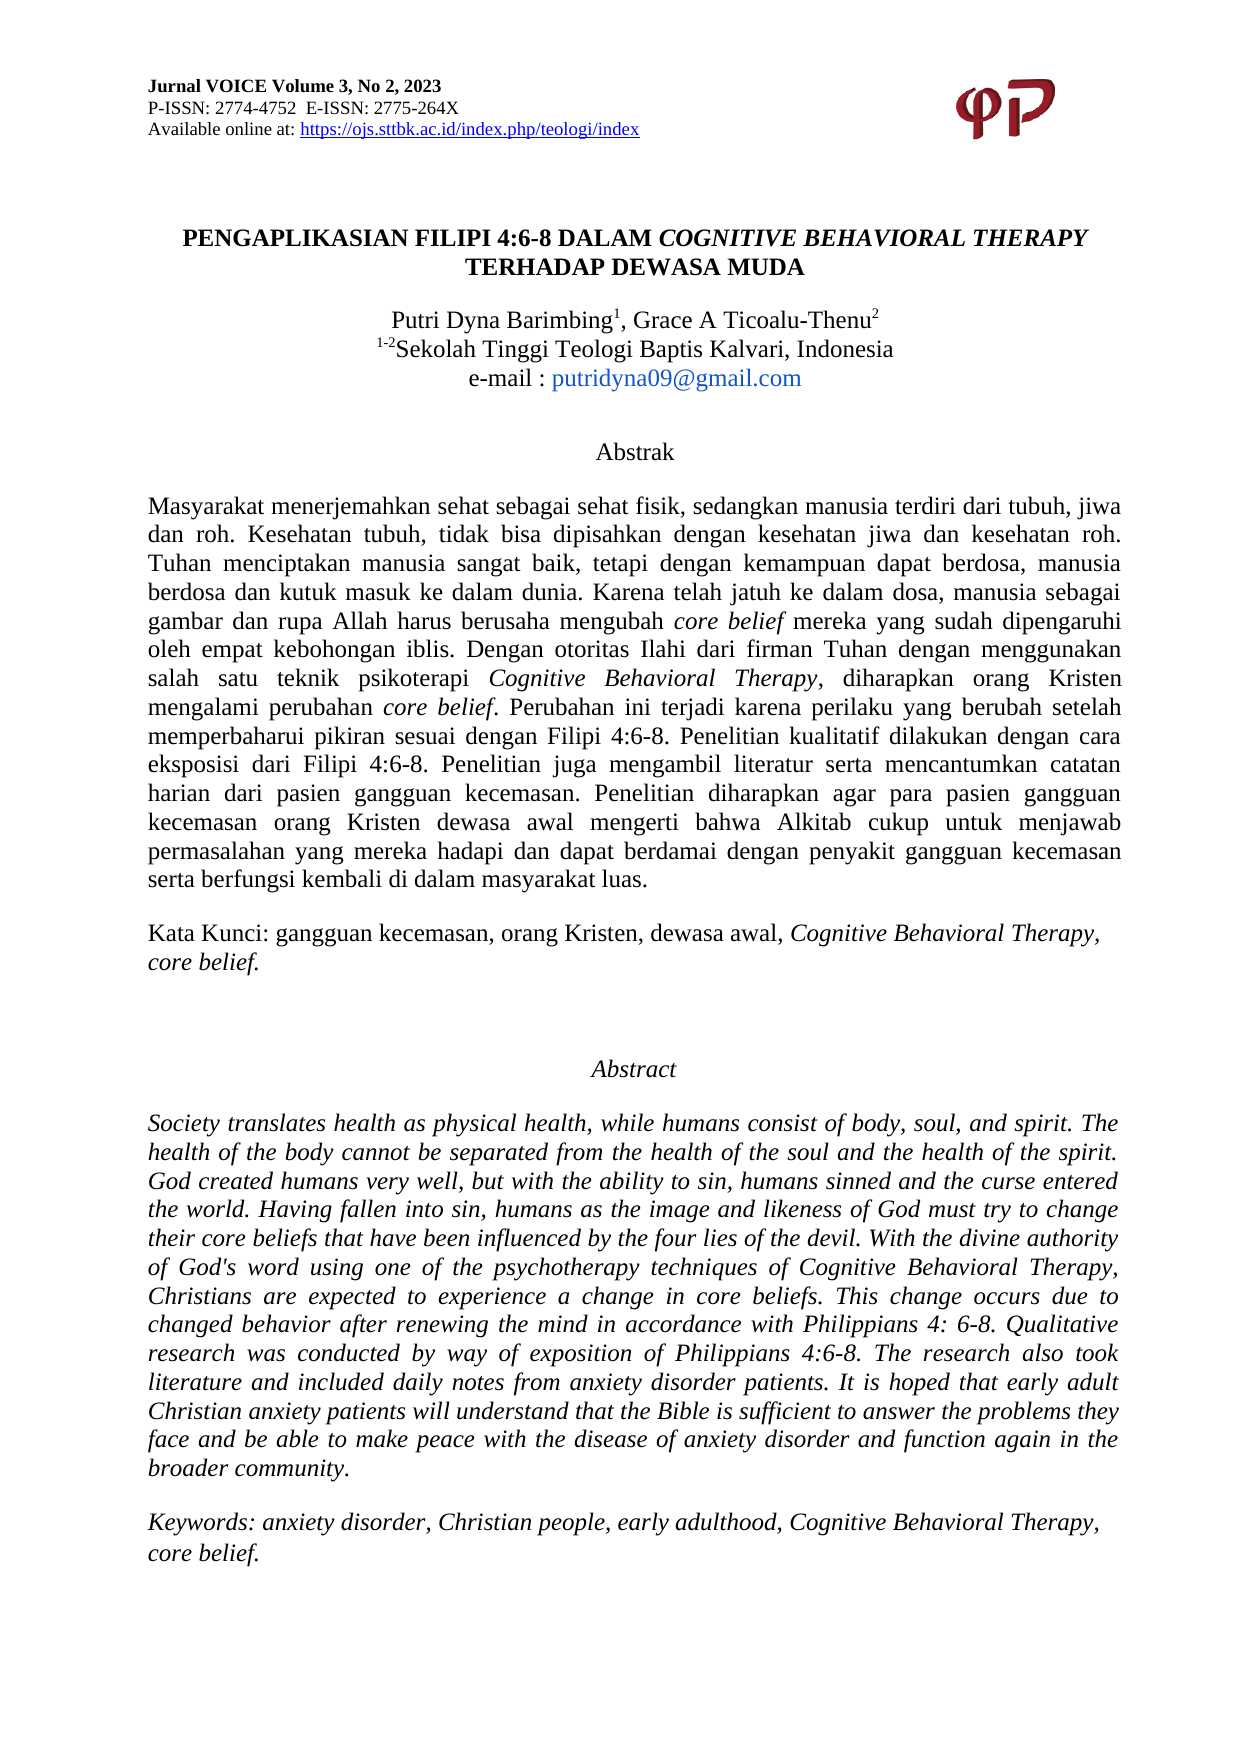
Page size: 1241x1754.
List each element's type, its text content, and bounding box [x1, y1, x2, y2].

text Putri Dyna Barimbing1, Grace A Ticoalu-Thenu2 [148, 305, 1122, 334]
text e-mail : putridyna09@gmail.com [148, 363, 1122, 392]
text Society translates health as physical health, while humans consist of body, soul, and spirit. The health of the body cannot be separated from the health of the soul and the health of the spirit. God created humans very well, but with the ability to sin, humans sinned and the curse entered the world. Having fallen into sin, humans as the image and likeness of God must try to change their core beliefs that have been influenced by the four lies of the devil. With the divine authority of God's word using one of the psychotherapy techniques of Cognitive Behavioral Therapy, Christians are expected to experience a change in core beliefs. This change occurs due to changed behavior after renewing the mind in accordance with Philippians 4: 6-8. Qualitative research was conducted by way of exposition of Philippians 4:6-8. The research also took literature and included daily notes from anxiety disorder patients. It is hoped that early adult Christian anxiety patients will understand that the Bible is sufficient to answer the problems they face and be able to make peace with the disease of anxiety disorder and function again in the broader community. [148, 1108, 1122, 1482]
text Masyarakat menerjemahkan sehat sebagai sehat fisik, sedangkan manusia terdiri dari tubuh, jiwa dan roh. Kesehatan tubuh, tidak bisa dipisahkan dengan kesehatan jiwa dan kesehatan roh. Tuhan menciptakan manusia sangat baik, tetapi dengan kemampuan dapat berdosa, manusia berdosa dan kutuk masuk ke dalam dunia. Karena telah jatuh ke dalam dosa, manusia sebagai gambar dan rupa Allah harus berusaha mengubah core belief mereka yang sudah dipengaruhi oleh empat kebohongan iblis. Dengan otoritas Ilahi dari firman Tuhan dengan menggunakan salah satu teknik psikoterapi Cognitive Behavioral Therapy, diharapkan orang Kristen mengalami perubahan core belief. Perubahan ini terjadi karena perilaku yang berubah setelah memperbaharui pikiran sesuai dengan Filipi 4:6-8. Penelitian kualitatif dilakukan dengan cara eksposisi dari Filipi 4:6-8. Penelitian juga mengambil literatur serta mencantumkan catatan harian dari pasien gangguan kecemasan. Penelitian diharapkan agar para pasien gangguan kecemasan orang Kristen dewasa awal mengerti bahwa Alkitab cukup untuk menjawab permasalahan yang mereka hadapi dan dapat berdamai dengan penyakit gangguan kecemasan serta berfungsi kembali di dalam masyarakat luas. [148, 491, 1122, 893]
picture [947, 73, 1064, 143]
text Keywords: anxiety disorder, Christian people, early adulthood, Cognitive Behavioral Therapy, core belief. [148, 1507, 1122, 1567]
text 1-2Sekolah Tinggi Teologi Baptis Kalvari, Indonesia [148, 334, 1122, 363]
text Kata Kunci: gangguan kecemasan, orang Kristen, dewasa awal, Cognitive Behavioral Therapy, core belief. [148, 918, 1122, 976]
text PENGAPLIKASIAN FILIPI 4:6-8 DALAM COGNITIVE BEHAVIORAL THERAPY TERHADAP DEWASA MUDA [148, 223, 1122, 280]
text Abstrak [148, 437, 1122, 466]
text Abstract [148, 1054, 1122, 1083]
